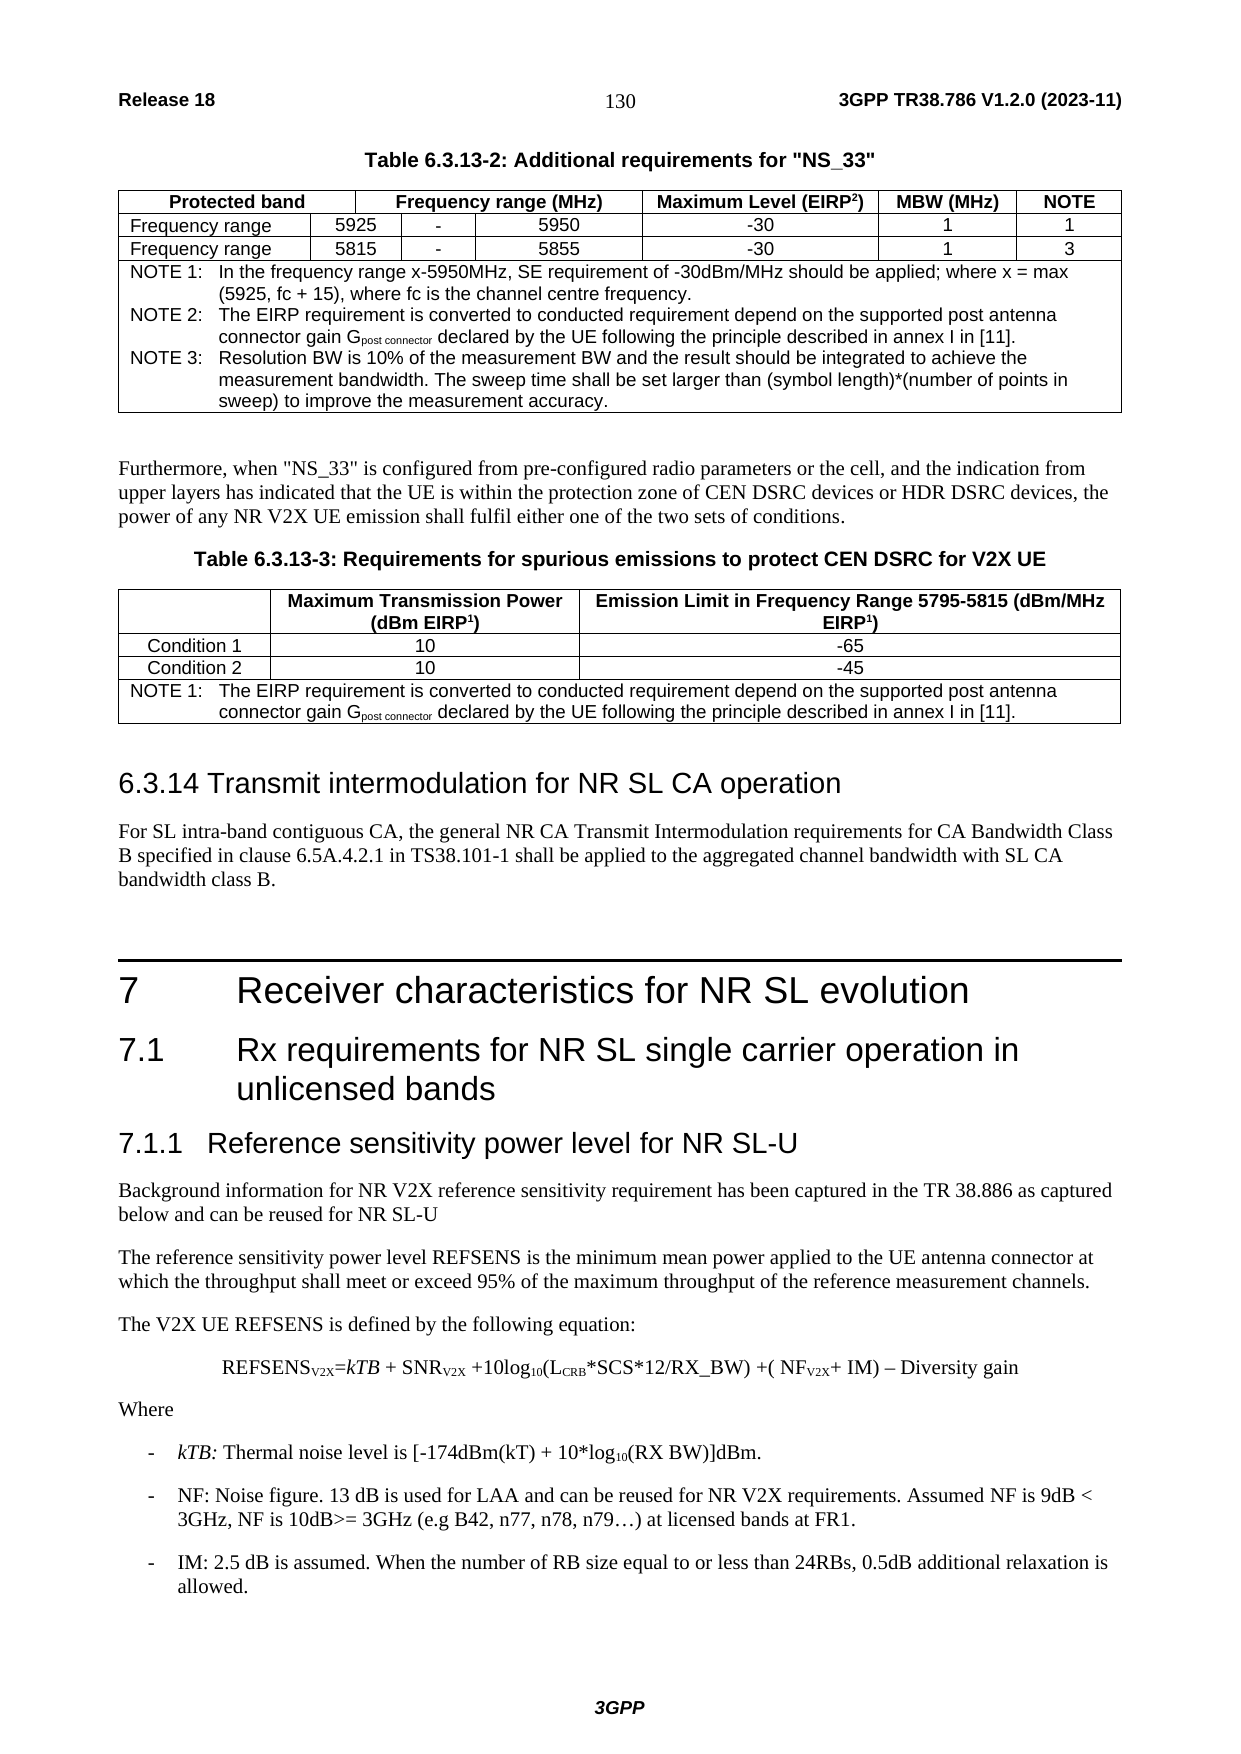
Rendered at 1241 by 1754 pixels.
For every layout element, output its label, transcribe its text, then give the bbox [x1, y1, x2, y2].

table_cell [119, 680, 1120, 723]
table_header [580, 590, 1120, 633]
text Furthermore, when "NS_33" is configured from pre-configured radio parameters or the cell, and the indication from upper layers has indicated that the UE is within the protection zone of CEN DSRC devices or HDR DSRC devices, the power of any NR V2X UE emission shall fulfil either one of the two sets of conditions. [118, 456, 1122, 528]
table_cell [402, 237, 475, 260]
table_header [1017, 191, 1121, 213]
text Table 6.3.13-3: Requirements for spurious emissions to protect CEN DSRC for V2X UE [118, 546, 1122, 570]
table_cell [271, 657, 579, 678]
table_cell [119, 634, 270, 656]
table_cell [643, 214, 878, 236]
subtitle 7 Receiver characteristics for NR SL evolution [118, 962, 1122, 1011]
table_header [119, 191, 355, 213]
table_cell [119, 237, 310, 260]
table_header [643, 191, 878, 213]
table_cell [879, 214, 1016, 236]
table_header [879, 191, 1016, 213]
subtitle 7.1.1 Reference sensitivity power level for NR SL-U [118, 1126, 1122, 1159]
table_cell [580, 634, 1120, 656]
text Table 6.3.13-2: Additional requirements for "NS_33" [118, 147, 1122, 171]
text Background information for NR V2X reference sensitivity requirement has been captured in the TR 38.886 as captured below and can be reused for NR SL-U [118, 1178, 1122, 1226]
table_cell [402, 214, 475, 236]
text REFSENSV2X=kTB + SNRV2X +10log10(LCRB*SCS*12/RX_BW) +( NFV2X+ IM) – Diversity gain [118, 1354, 1122, 1379]
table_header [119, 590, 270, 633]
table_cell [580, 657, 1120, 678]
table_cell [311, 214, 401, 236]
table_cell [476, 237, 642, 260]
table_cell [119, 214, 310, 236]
text For SL intra-band contiguous CA, the general NR CA Transmit Intermodulation requirements for CA Bandwidth Class B specified in clause 6.5A.4.2.1 in TS38.101-1 shall be applied to the aggregated channel bandwidth with SL CA bandwidth class B. [118, 819, 1122, 891]
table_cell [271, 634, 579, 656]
subtitle 7.1 Rx requirements for NR SL single carrier operation in unlicensed bands [118, 1030, 1122, 1107]
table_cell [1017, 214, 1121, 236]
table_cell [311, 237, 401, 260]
subtitle 6.3.14 Transmit intermodulation for NR SL CA operation [118, 767, 1122, 800]
text - NF: Noise figure. 13 dB is used for LAA and can be reused for NR V2X requirements. Assumed NF is 9dB < 3GHz, NF is 10dB>= 3GHz (e.g B42, n77, n78, n79…) at licensed bands at FR1. [148, 1483, 1122, 1531]
text - IM: 2.5 dB is assumed. When the number of RB size equal to or less than 24RBs, 0.5dB additional relaxation is allowed. [148, 1550, 1122, 1598]
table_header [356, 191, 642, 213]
text - kTB: Thermal noise level is [-174dBm(kT) + 10*log10(RX BW)]dBm. [148, 1440, 1122, 1464]
text The reference sensitivity power level REFSENS is the minimum mean power applied to the UE antenna connector at which the throughput shall meet or exceed 95% of the maximum throughput of the reference measurement channels. [118, 1245, 1122, 1293]
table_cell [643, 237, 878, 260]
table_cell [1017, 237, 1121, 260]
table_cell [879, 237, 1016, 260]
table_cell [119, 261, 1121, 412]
text Where [118, 1397, 1122, 1421]
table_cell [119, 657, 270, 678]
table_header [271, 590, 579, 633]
text The V2X UE REFSENS is defined by the following equation: [118, 1312, 1122, 1336]
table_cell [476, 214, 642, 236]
